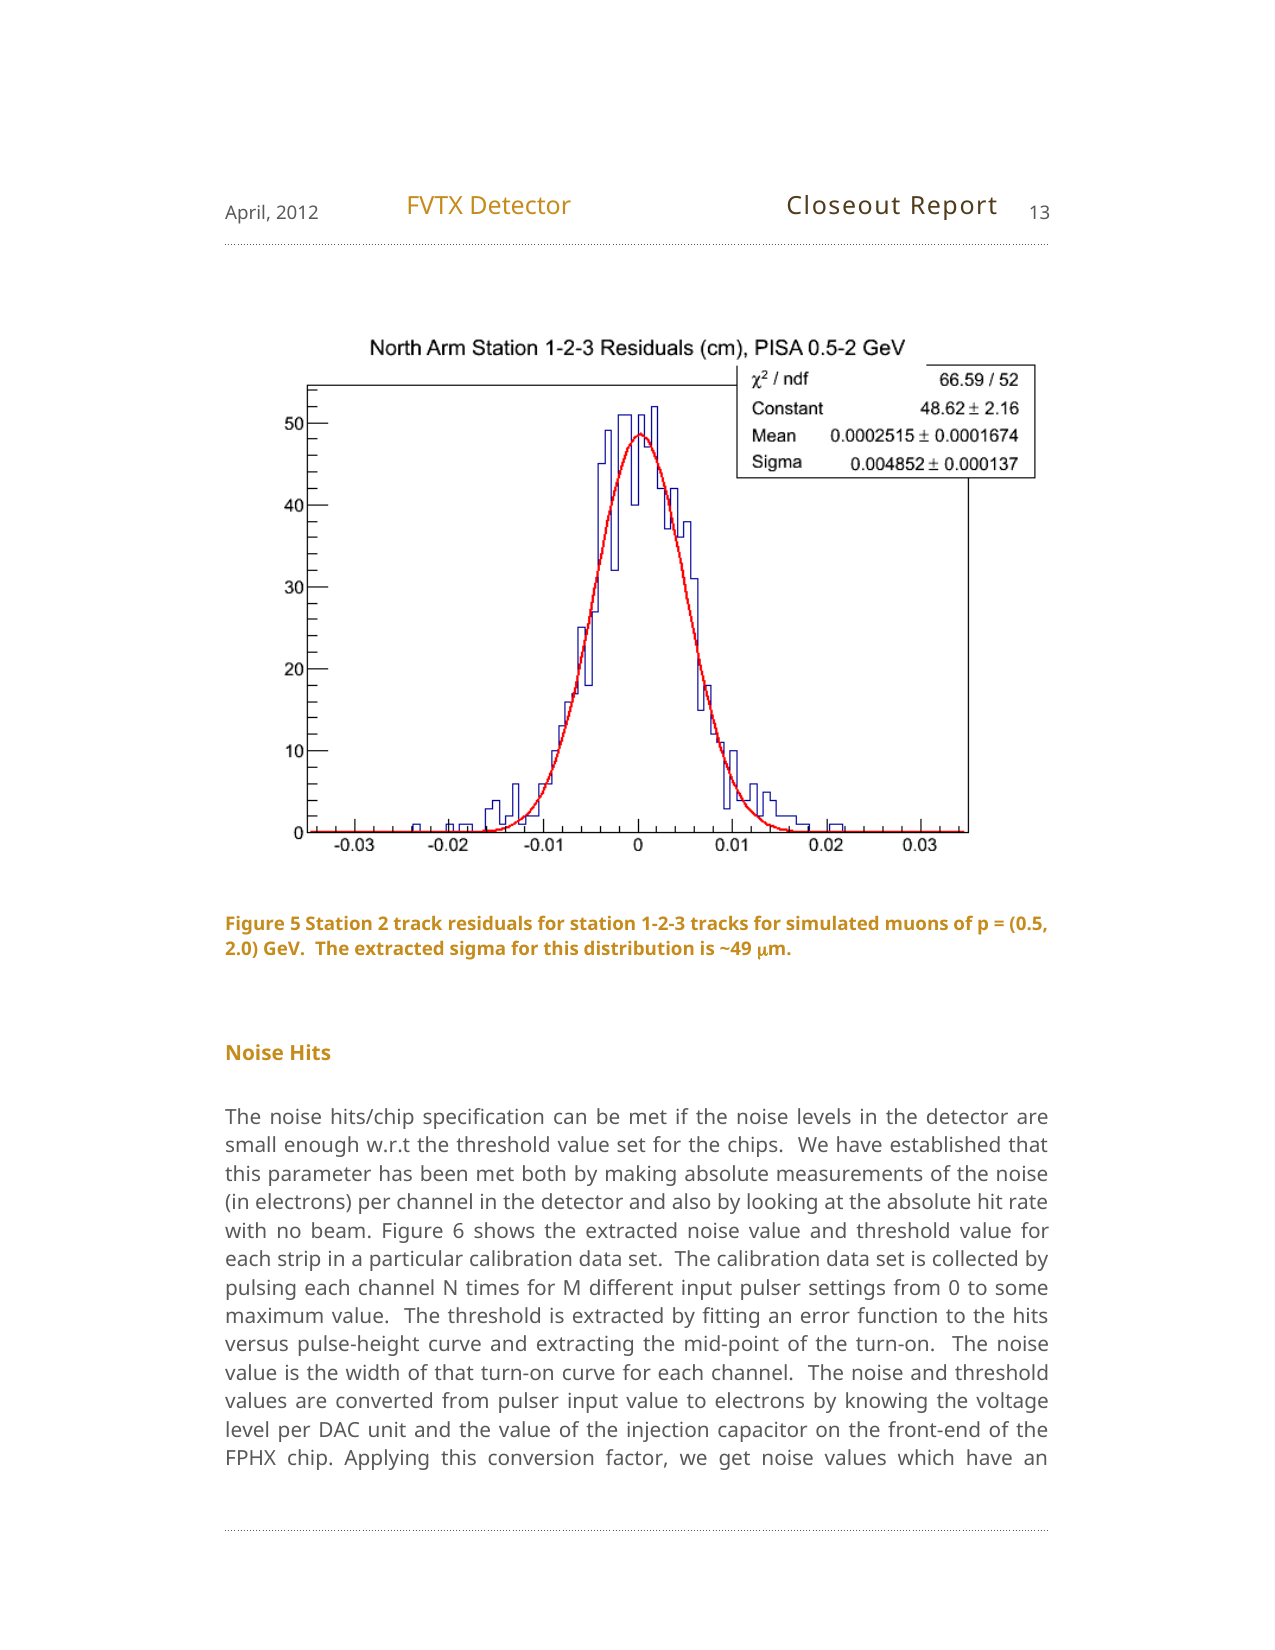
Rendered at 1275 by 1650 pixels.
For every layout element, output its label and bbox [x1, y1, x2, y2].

picture [225, 329, 1050, 889]
